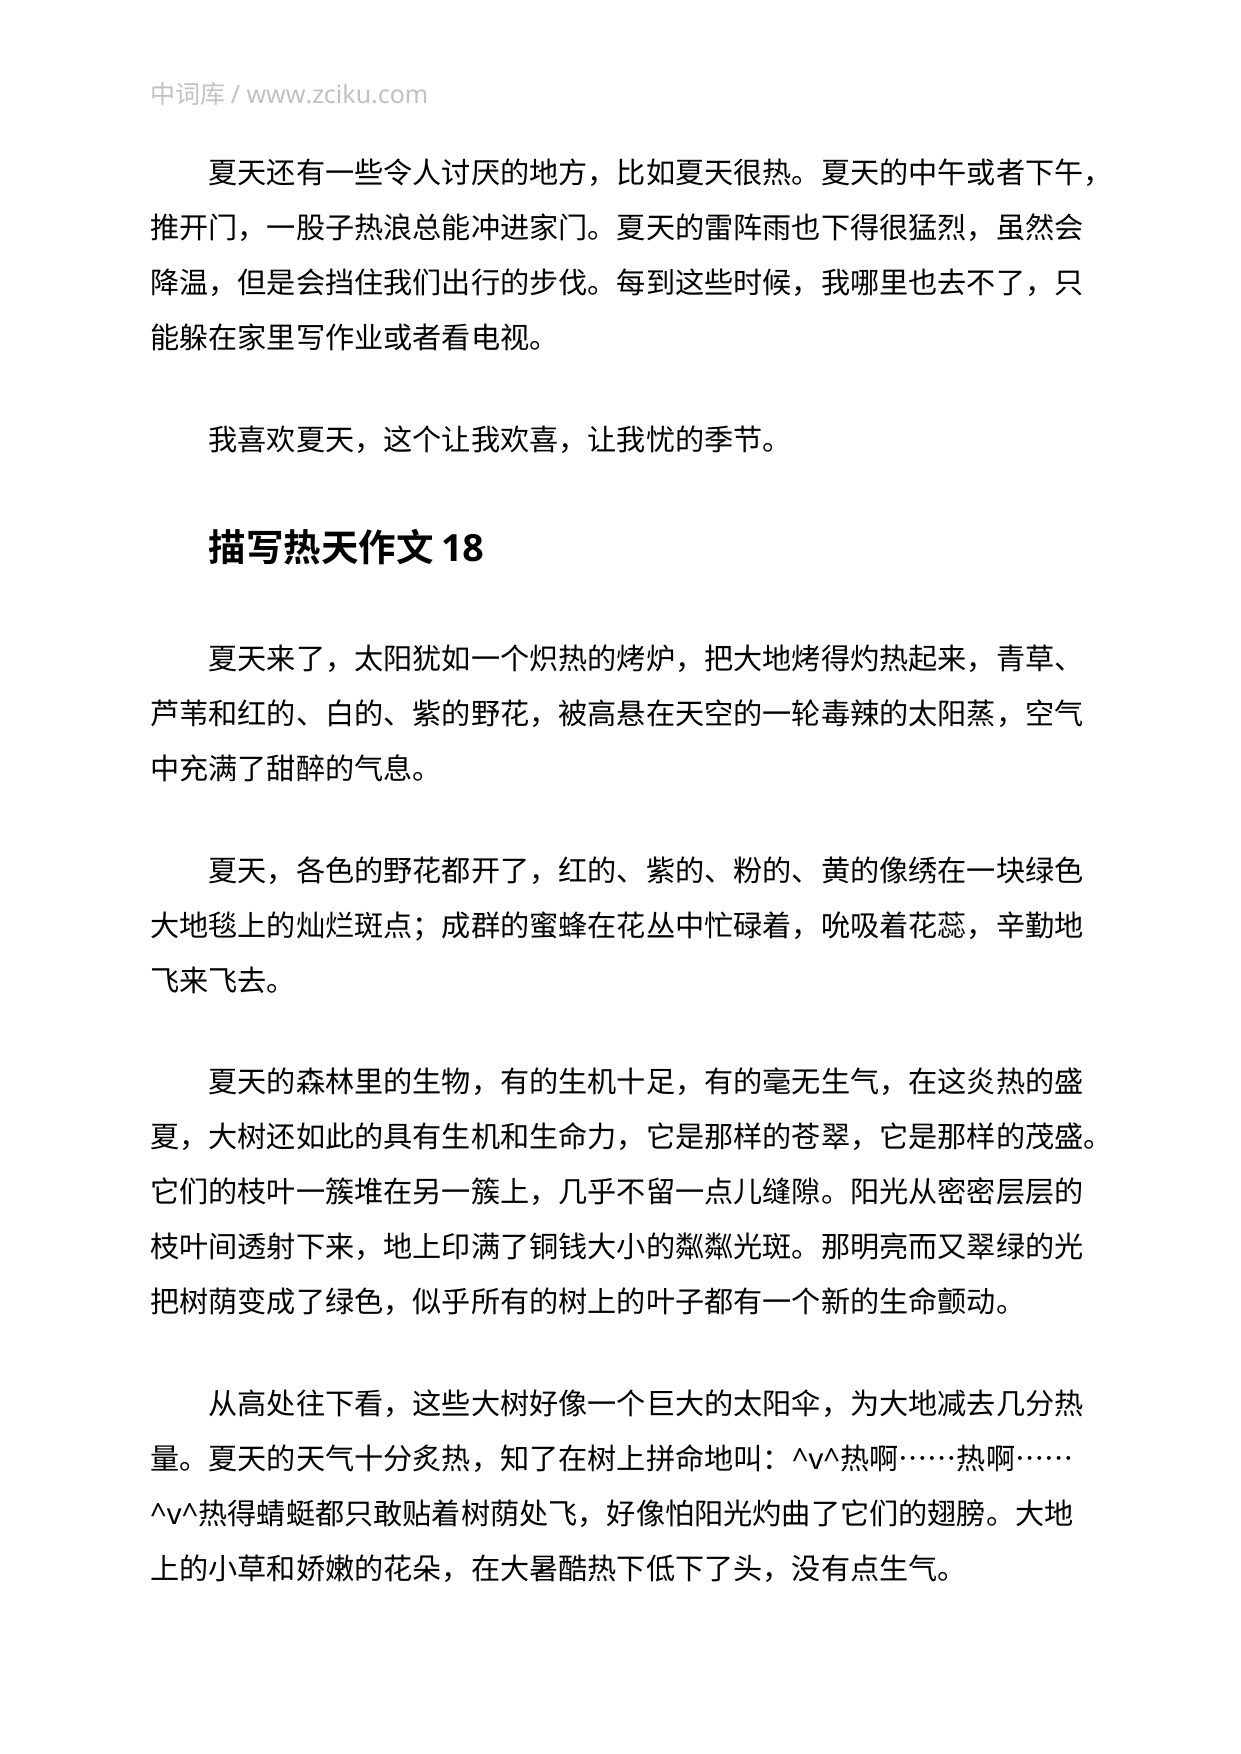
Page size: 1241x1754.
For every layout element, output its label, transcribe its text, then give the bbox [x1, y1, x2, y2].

text 夏天还有一些令人讨厌的地方，比如夏天很热。夏天的中午或者下午，推开门，一股子热浪总能冲进家门。夏天的雷阵雨也下得很猛烈，虽然会降温，但是会挡住我们出行的步伐。每到这些时候，我哪里也去不了，只能躲在家里写作业或者看电视。 [150, 150, 1090, 357]
text 我喜欢夏天，这个让我欢喜，让我忧的季节。 [150, 416, 1090, 459]
text 从高处往下看，这些大树好像一个巨大的太阳伞，为大地减去几分热量。夏天的天气十分炙热，知了在树上拼命地叫：^v^热啊……热啊……^v^热得蜻蜓都只敢贴着树荫处飞，好像怕阳光灼曲了它们的翅膀。大地上的小草和娇嫩的花朵，在大暑酷热下低下了头，没有点生气。 [150, 1380, 1090, 1587]
text 描写热天作文18 [150, 518, 1090, 573]
text 夏天来了，太阳犹如一个炽热的烤炉，把大地烤得灼热起来，青草、芦苇和红的、白的、紫的野花，被高悬在天空的一轮毒辣的太阳蒸，空气中充满了甜醉的气息。 [150, 636, 1090, 788]
text 夏天的森林里的生物，有的生机十足，有的毫无生气，在这炎热的盛夏，大树还如此的具有生机和生命力，它是那样的苍翠，它是那样的茂盛。它们的枝叶一簇堆在另一簇上，几乎不留一点儿缝隙。阳光从密密层层的枝叶间透射下来，地上印满了铜钱大小的粼粼光斑。那明亮而又翠绿的光把树荫变成了绿色，似乎所有的树上的叶子都有一个新的生命颤动。 [150, 1059, 1090, 1321]
text 夏天，各色的野花都开了，红的、紫的、粉的、黄的像绣在一块绿色大地毯上的灿烂斑点；成群的蜜蜂在花丛中忙碌着，吮吸着花蕊，辛勤地飞来飞去。 [150, 847, 1090, 999]
